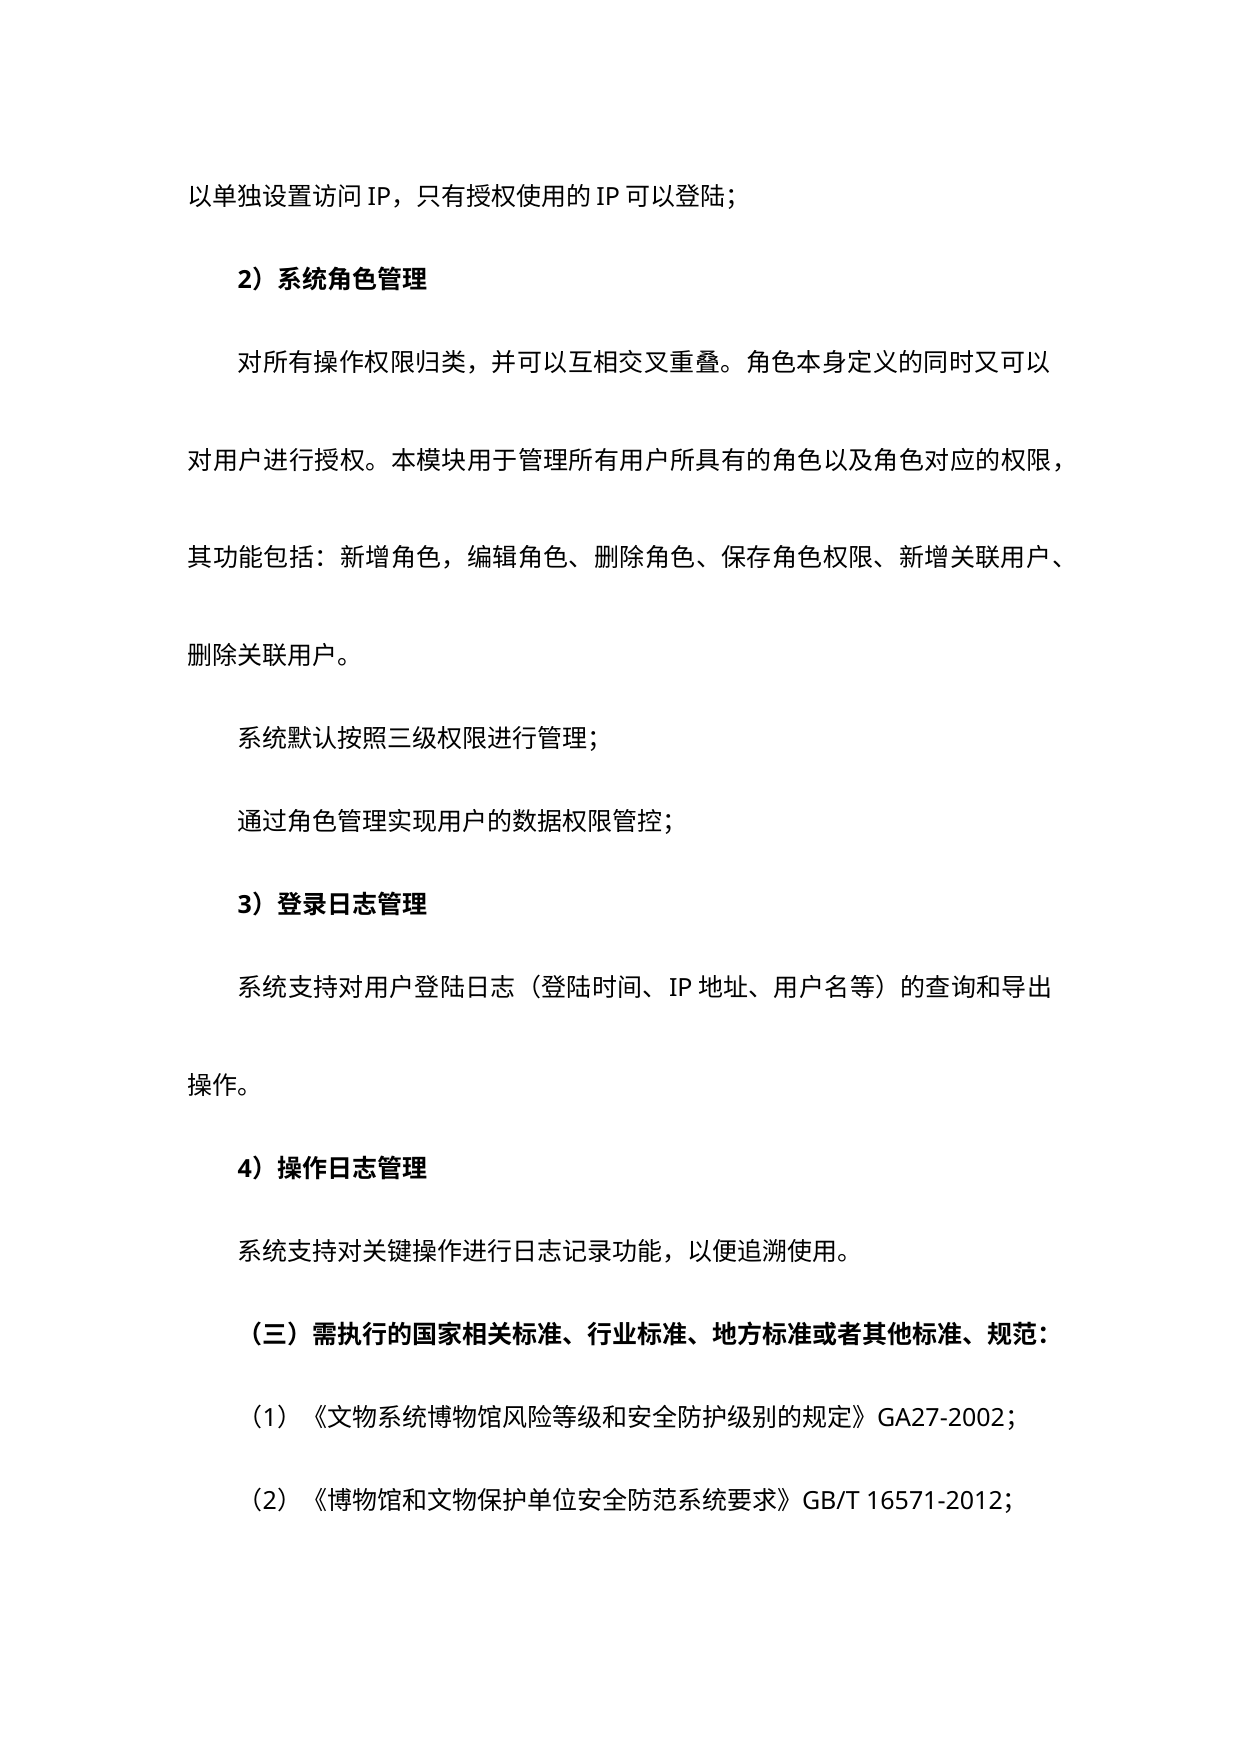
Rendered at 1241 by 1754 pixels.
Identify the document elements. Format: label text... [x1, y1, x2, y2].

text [187, 162, 1053, 227]
text 系统支持对关键操作进行日志记录功能，以便追溯使用。 [187, 1217, 1053, 1282]
list （三）需执行的国家相关标准、行业标准、地方标准或者其他标准、规范： [187, 1300, 1053, 1365]
text 2）系统角色管理 [187, 245, 1053, 310]
text 4）操作日志管理 [187, 1134, 1053, 1199]
text 通过角色管理实现用户的数据权限管控； [187, 787, 1053, 852]
text 系统支持对用户登陆日志（登陆时间、IP地址、用户名等）的查询和导出操作。 [187, 953, 1053, 1116]
text 对所有操作权限归类，并可以互相交叉重叠。角色本身定义的同时又可以对用户进行授权。本模块用于管理所有用户所具有的角色以及角色对应的权限，其功能包括：新增角色，编辑角色、删除角色、保存角色权限、新增关联用户、删除关联用户。 [187, 328, 1053, 686]
text （2）《博物馆和文物保护单位安全防范系统要求》GB/T 16571-2012； [187, 1466, 1053, 1531]
text （1）《文物系统博物馆风险等级和安全防护级别的规定》GA27-2002； [187, 1383, 1053, 1448]
text 3）登录日志管理 [187, 870, 1053, 935]
text 系统默认按照三级权限进行管理； [187, 704, 1053, 769]
